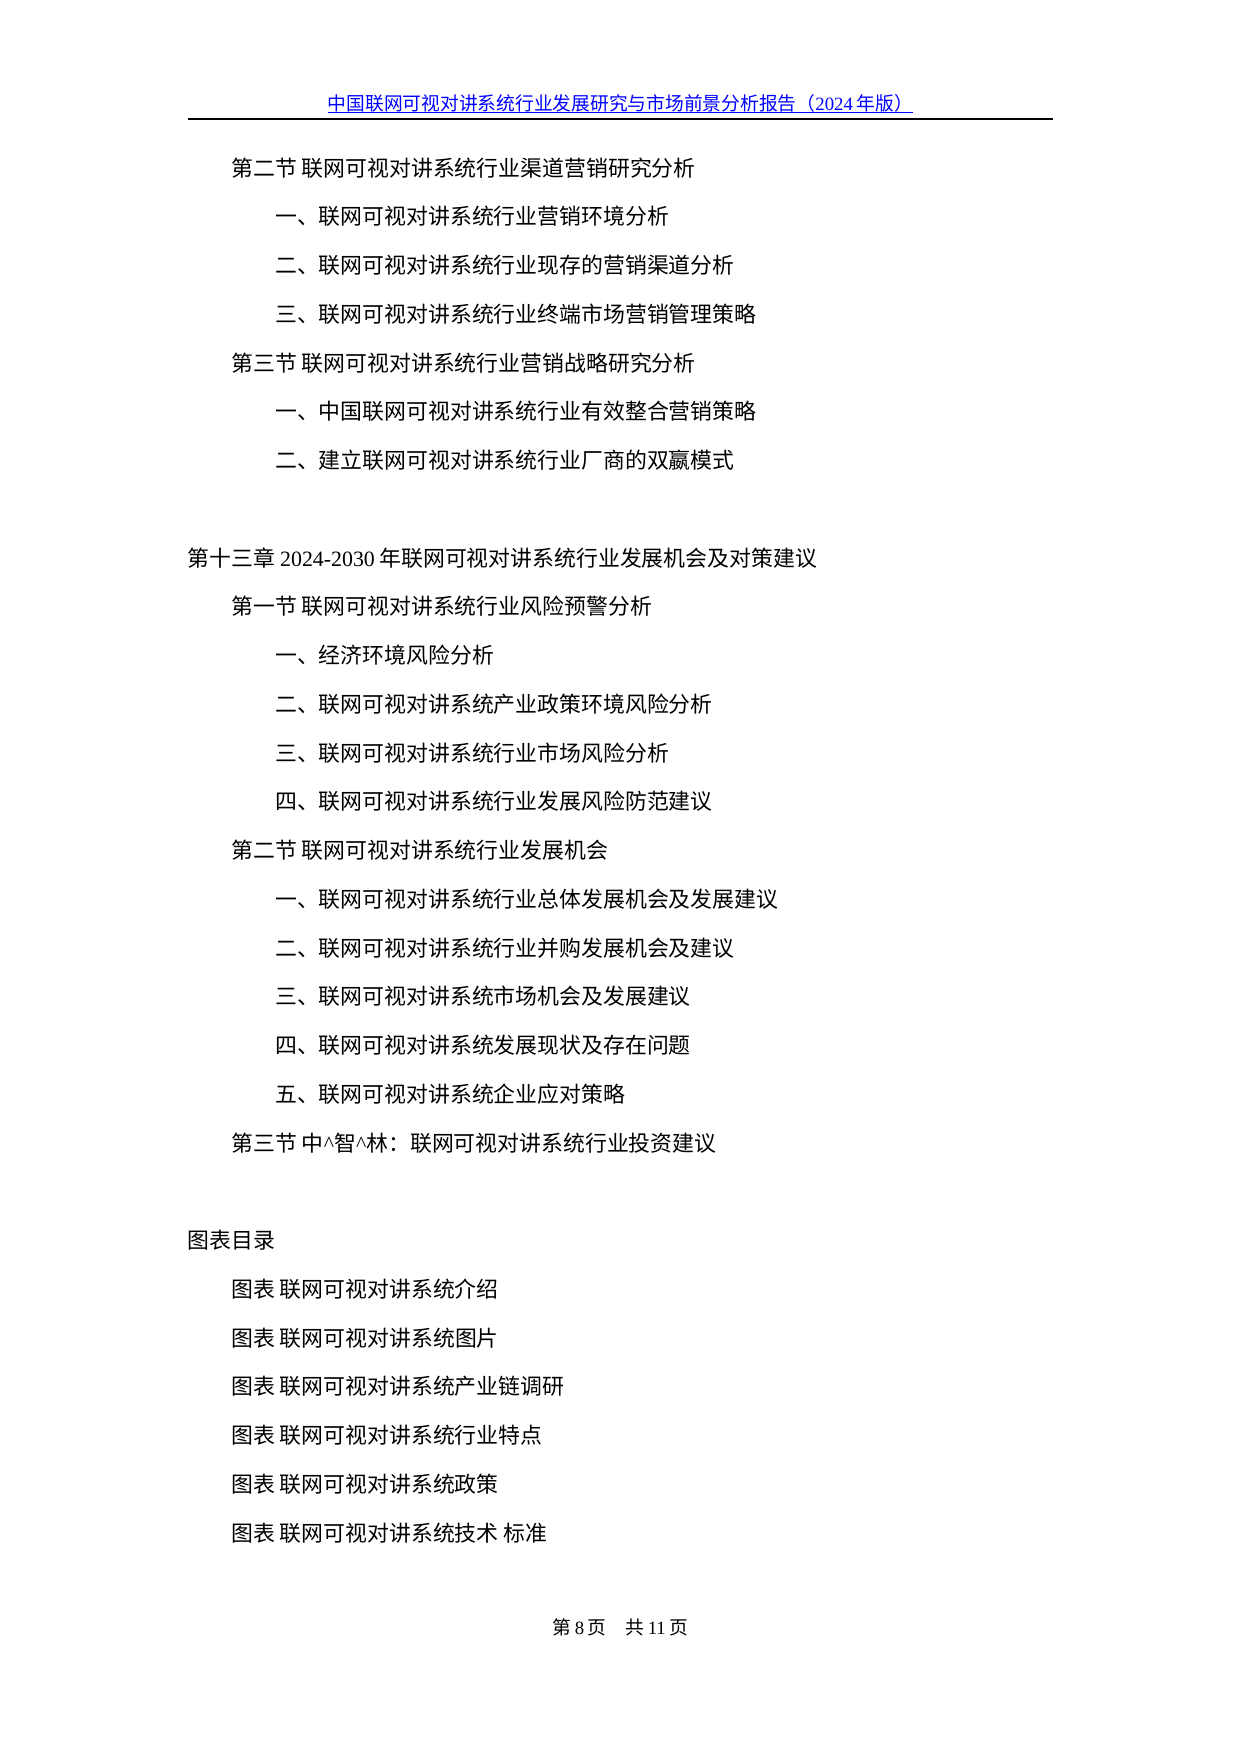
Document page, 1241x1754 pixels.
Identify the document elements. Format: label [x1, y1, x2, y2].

text [187, 150, 1053, 1548]
